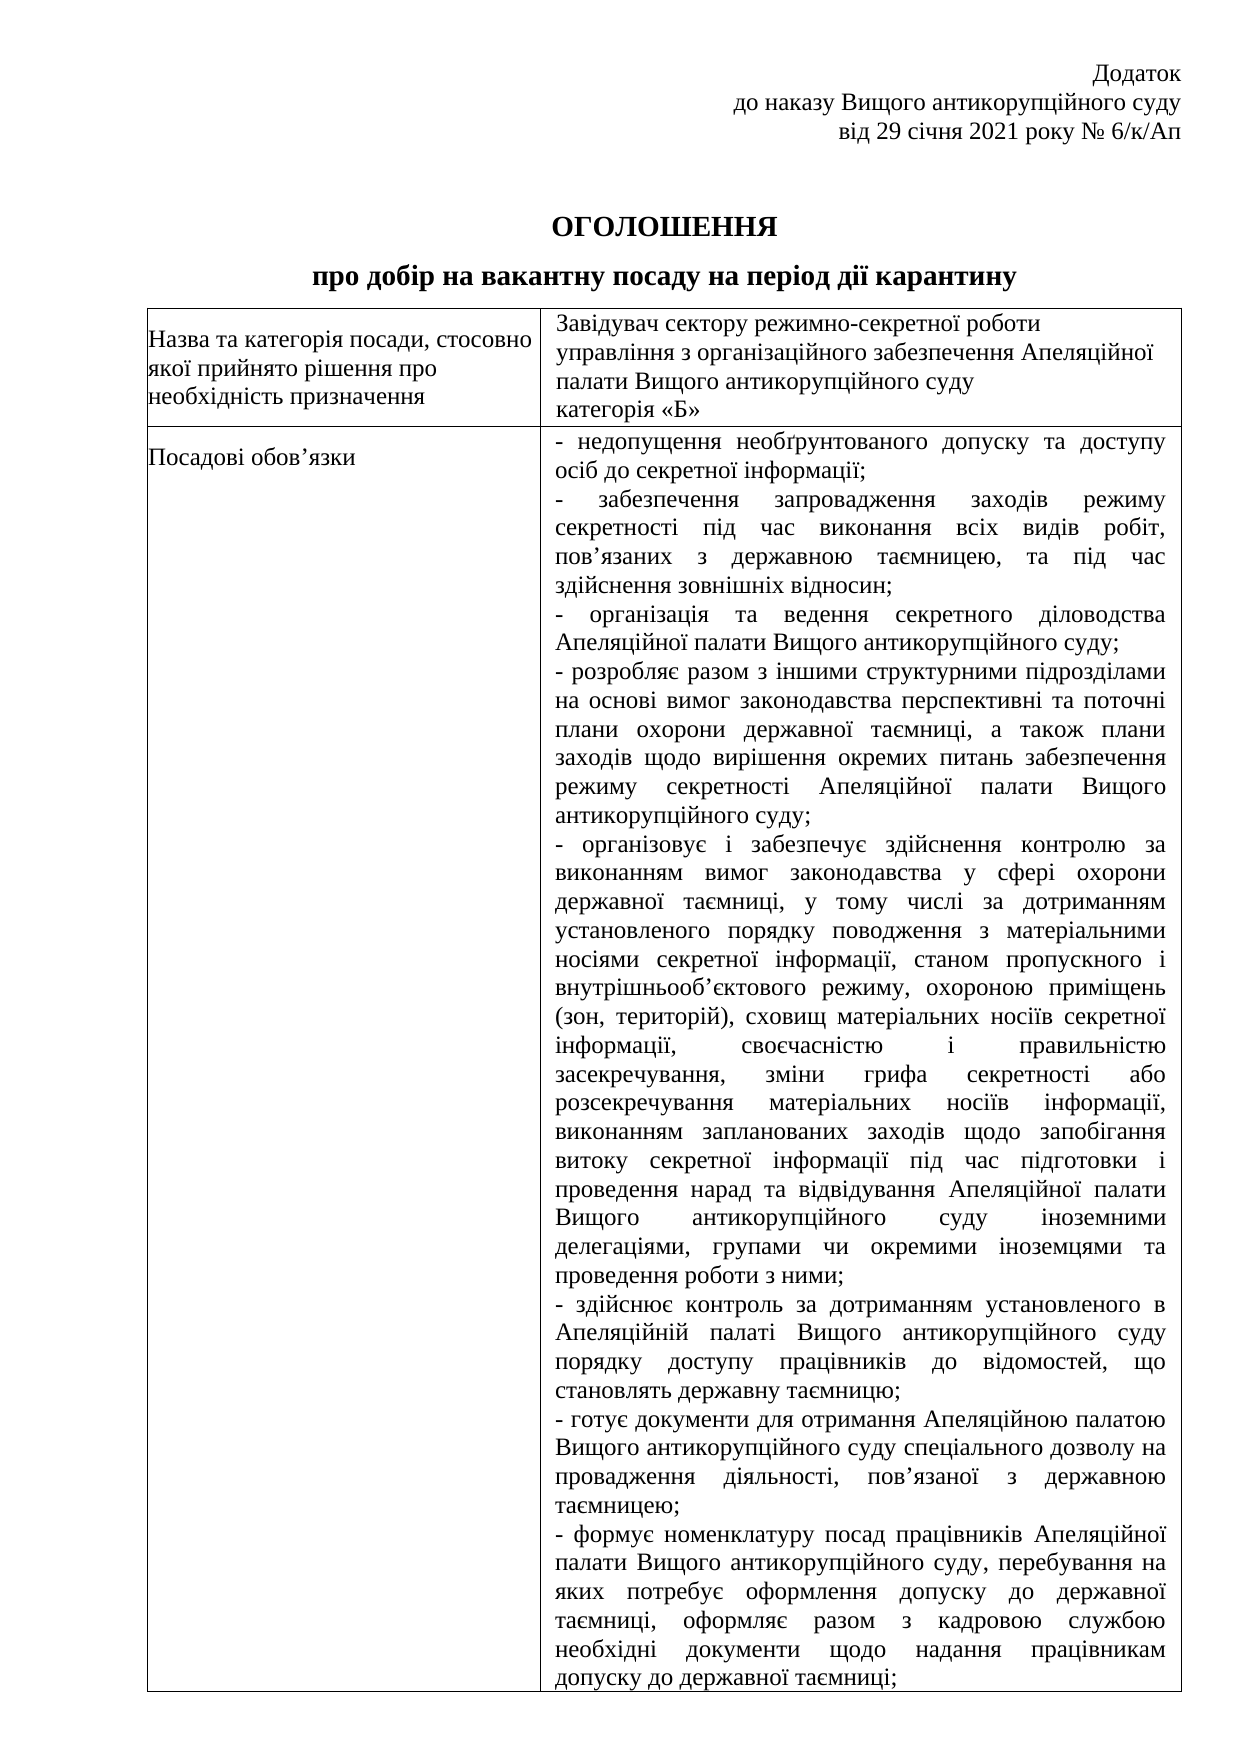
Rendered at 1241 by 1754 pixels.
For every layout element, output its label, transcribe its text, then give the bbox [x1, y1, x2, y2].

text до наказу Вищого антикорупційного суду [148, 87, 1181, 116]
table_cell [541, 427, 1181, 1691]
text від 29 січня 2021 року № 6/к/Ап [148, 116, 1181, 144]
table_header Назва та категорія посади, стосовно якої прийнято рішення про необхідність призначення [148, 309, 540, 426]
text Додаток [148, 58, 1181, 87]
table_cell Посадові обов’язки [148, 427, 540, 1691]
text про добір на вакантну посаду на період дії карантину [194, 258, 1134, 292]
table_header Завідувач сектору режимно-секретної роботи управління з організаційного забезпечення Апеляційної палати Вищого антикорупційного суду категорія «Б» [541, 309, 1181, 426]
text ОГОЛОШЕННЯ [194, 209, 1134, 243]
